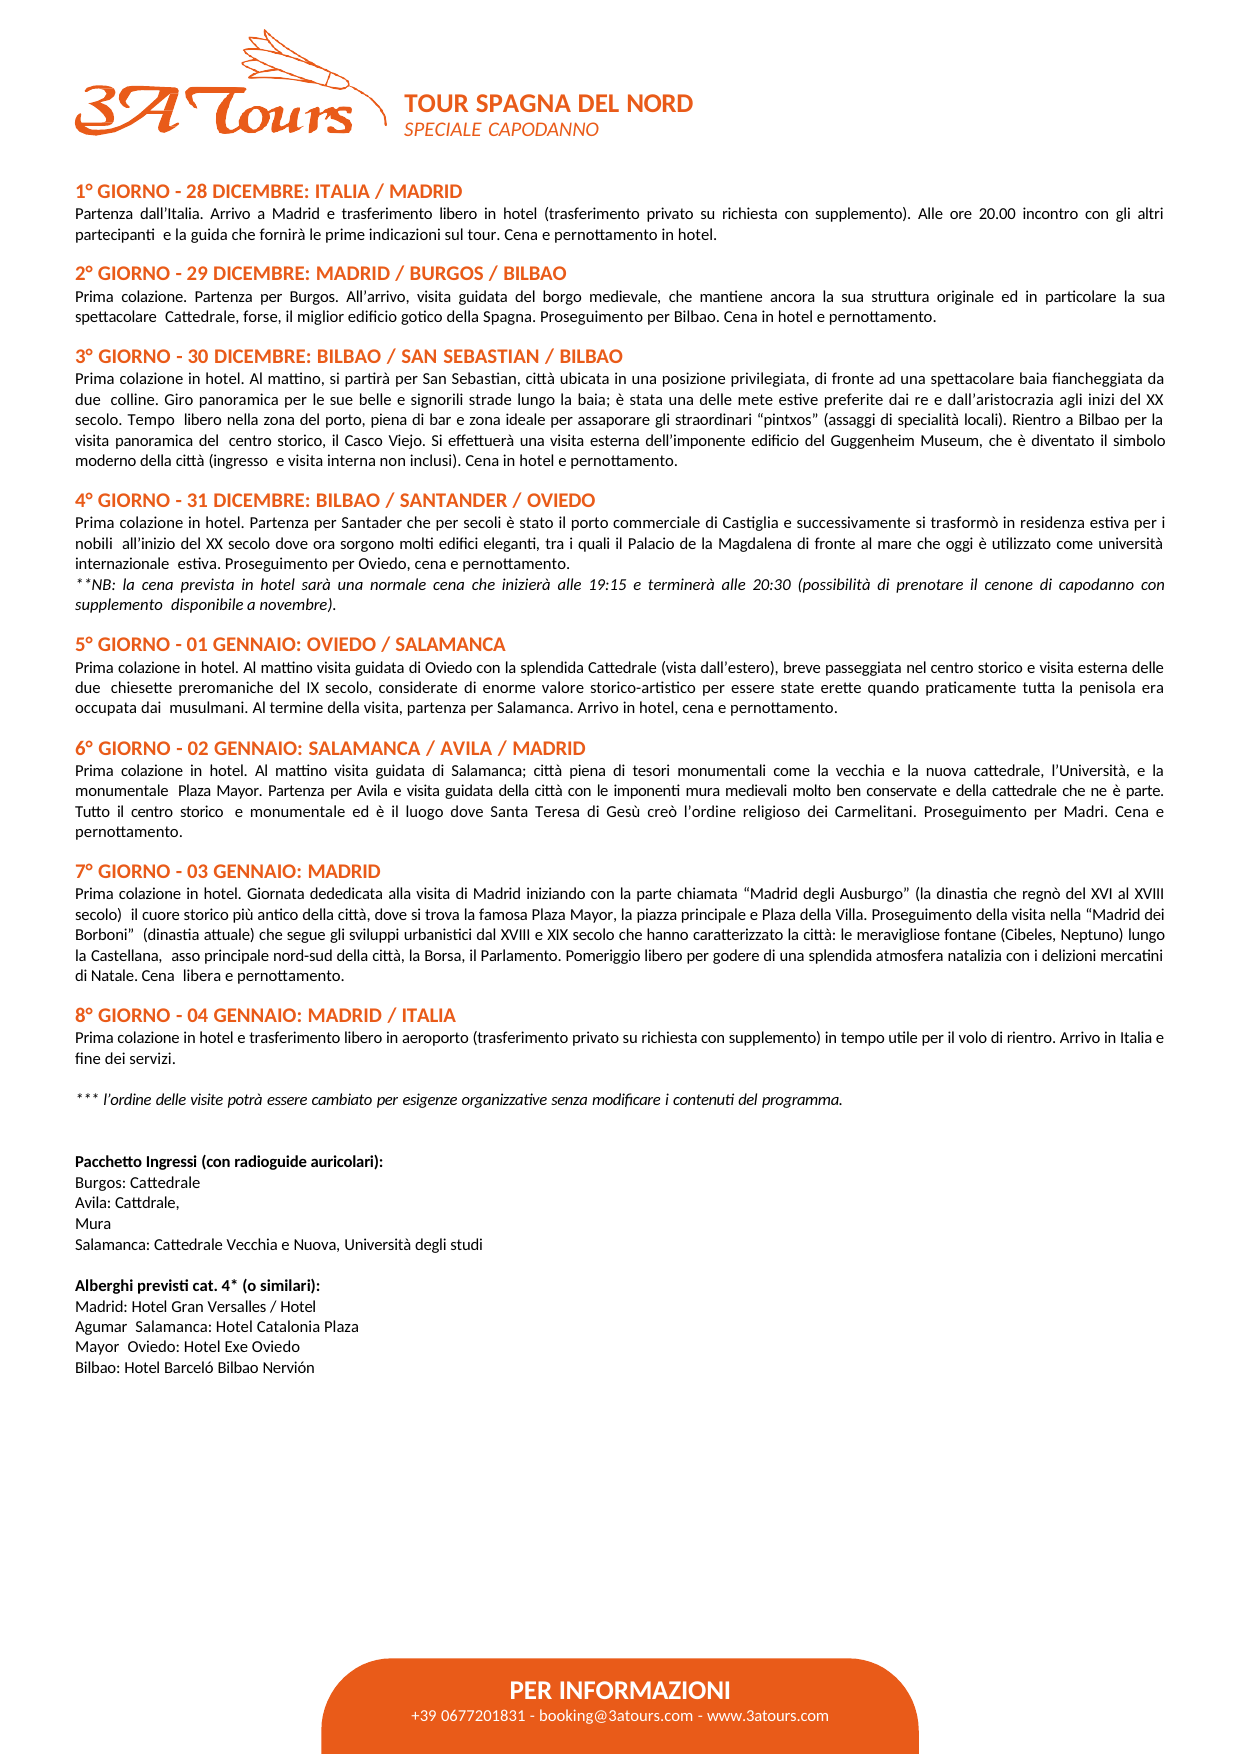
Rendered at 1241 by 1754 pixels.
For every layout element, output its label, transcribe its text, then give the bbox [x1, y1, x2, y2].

subtitle TOUR SPAGNA DEL NORD [404, 89, 1166, 119]
text Prima colazione in hotel. Al mattino visita guidata di Oviedo con la splendida Cattedrale (vista dall’estero), breve passeggiata nel centro storico e visita esterna delle due chiesette preromaniche del IX secolo, considerate di enorme valore storico-artistico per essere state erette quando praticamente tutta la penisola era occupata dai musulmani. Al termine della visita, partenza per Salamanca. Arrivo in hotel, cena e pernottamento. [75, 657, 1166, 718]
picture [185, 29, 387, 134]
subtitle 2° GIORNO - 29 DICEMBRE: MADRID / BURGOS / BILBAO [75, 261, 1166, 286]
text SPECIALE CAPODANNO [404, 119, 1166, 141]
text Prima colazione in hotel e trasferimento libero in aeroporto (trasferimento privato su richiesta con supplemento) in tempo utile per il volo di rientro. Arrivo in Italia e fine dei servizi. [75, 1028, 1165, 1068]
text Prima colazione in hotel. Al mattino, si partirà per San Sebastian, città ubicata in una posizione privilegiata, di fronte ad una spettacolare baia fiancheggiata da due colline. Giro panoramica per le sue belle e signorili strade lungo la baia; è stata una delle mete estive preferite dai re e dall’aristocrazia agli inizi del XX secolo. Tempo libero nella zona del porto, piena di bar e zona ideale per assaporare gli straordinari “pintxos” (assaggi di specialità locali). Rientro a Bilbao per la visita panoramica del centro storico, il Casco Viejo. Si effettuerà una visita esterna dell’imponente edificio del Guggenheim Museum, che è diventato il simbolo moderno della città (ingresso e visita interna non inclusi). Cena in hotel e pernottamento. [75, 369, 1166, 471]
text **NB: la cena prevista in hotel sarà una normale cena che inizierà alle 19:15 e terminerà alle 20:30 (possibilità di prenotare il cenone di capodanno con supplemento disponibile a novembre). [75, 574, 1165, 615]
subtitle 3° GIORNO - 30 DICEMBRE: BILBAO / SAN SEBASTIAN / BILBAO [75, 343, 1166, 369]
text Partenza dall’Italia. Arrivo a Madrid e trasferimento libero in hotel (trasferimento privato su richiesta con supplemento). Alle ore 20.00 incontro con gli altri partecipanti e la guida che fornirà le prime indicazioni sul tour. Cena e pernottamento in hotel. [75, 203, 1166, 244]
text Prima colazione. Partenza per Burgos. All’arrivo, visita guidata del borgo medievale, che mantiene ancora la sua struttura originale ed in particolare la sua spettacolare Cattedrale, forse, il miglior edificio gotico della Spagna. Proseguimento per Bilbao. Cena in hotel e pernottamento. [75, 286, 1166, 327]
text Salamanca: Cattedrale Vecchia e Nuova, Università degli studi [75, 1234, 1166, 1254]
text Prima colazione in hotel. Partenza per Santader che per secoli è stato il porto commerciale di Castiglia e successivamente si trasformò in residenza estiva per i nobili all’inizio del XX secolo dove ora sorgono molti edifici eleganti, tra i quali il Palacio de la Magdalena di fronte al mare che oggi è utilizzato come università internazionale estiva. Proseguimento per Oviedo, cena e pernottamento. [75, 513, 1166, 574]
subtitle 7° GIORNO - 03 GENNAIO: MADRID [75, 858, 1166, 884]
text Alberghi previsti cat. 4* (o similari): Madrid: Hotel Gran Versalles / Hotel Agumar Salamanca: Hotel Catalonia Plaza Mayor Oviedo: Hotel Exe Oviedo [75, 1275, 371, 1357]
subtitle 4° GIORNO - 31 DICEMBRE: BILBAO / SANTANDER / OVIEDO [75, 488, 1166, 513]
subtitle 1° GIORNO - 28 DICEMBRE: ITALIA / MADRID [75, 178, 1166, 203]
subtitle 5° GIORNO - 01 GENNAIO: OVIEDO / SALAMANCA [75, 632, 1166, 657]
text Prima colazione in hotel. Al mattino visita guidata di Salamanca; città piena di tesori monumentali come la vecchia e la nuova cattedrale, l’Università, e la monumentale Plaza Mayor. Partenza per Avila e visita guidata della città con le imponenti mura medievali molto ben conservate e della cattedrale che ne è parte. Tutto il centro storico e monumentale ed è il luogo dove Santa Teresa di Gesù creò l’ordine religioso dei Carmelitani. Proseguimento per Madri. Cena e pernottamento. [75, 760, 1166, 842]
text *** l’ordine delle visite potrà essere cambiato per esigenze organizzative senza modificare i contenuti del programma. [75, 1089, 1166, 1109]
subtitle 6° GIORNO - 02 GENNAIO: SALAMANCA / AVILA / MADRID [75, 735, 1166, 760]
text Burgos: Cattedrale Avila: Cattdrale, Mura [75, 1172, 219, 1233]
subtitle 8° GIORNO - 04 GENNAIO: MADRID / ITALIA [75, 1003, 1166, 1028]
text Prima colazione in hotel. Giornata dededicata alla visita di Madrid iniziando con la parte chiamata “Madrid degli Ausburgo” (la dinastia che regnò del XVI al XVIII secolo) il cuore storico più antico della città, dove si trova la famosa Plaza Mayor, la piazza principale e Plaza della Villa. Proseguimento della visita nella “Madrid dei Borboni” (dinastia attuale) che segue gli sviluppi urbanistici dal XVIII e XIX secolo che hanno caratterizzato la città: le meravigliose fontane (Cibeles, Neptuno) lungo la Castellana, asso principale nord-sud della città, la Borsa, il Parlamento. Pomeriggio libero per godere di una splendida atmosfera natalizia con i delizioni mercatini di Natale. Cena libera e pernottamento. [75, 884, 1166, 986]
text Bilbao: Hotel Barceló Bilbao Nervión [75, 1357, 1166, 1378]
text Pacchetto Ingressi (con radioguide auricolari): [75, 1152, 1166, 1172]
